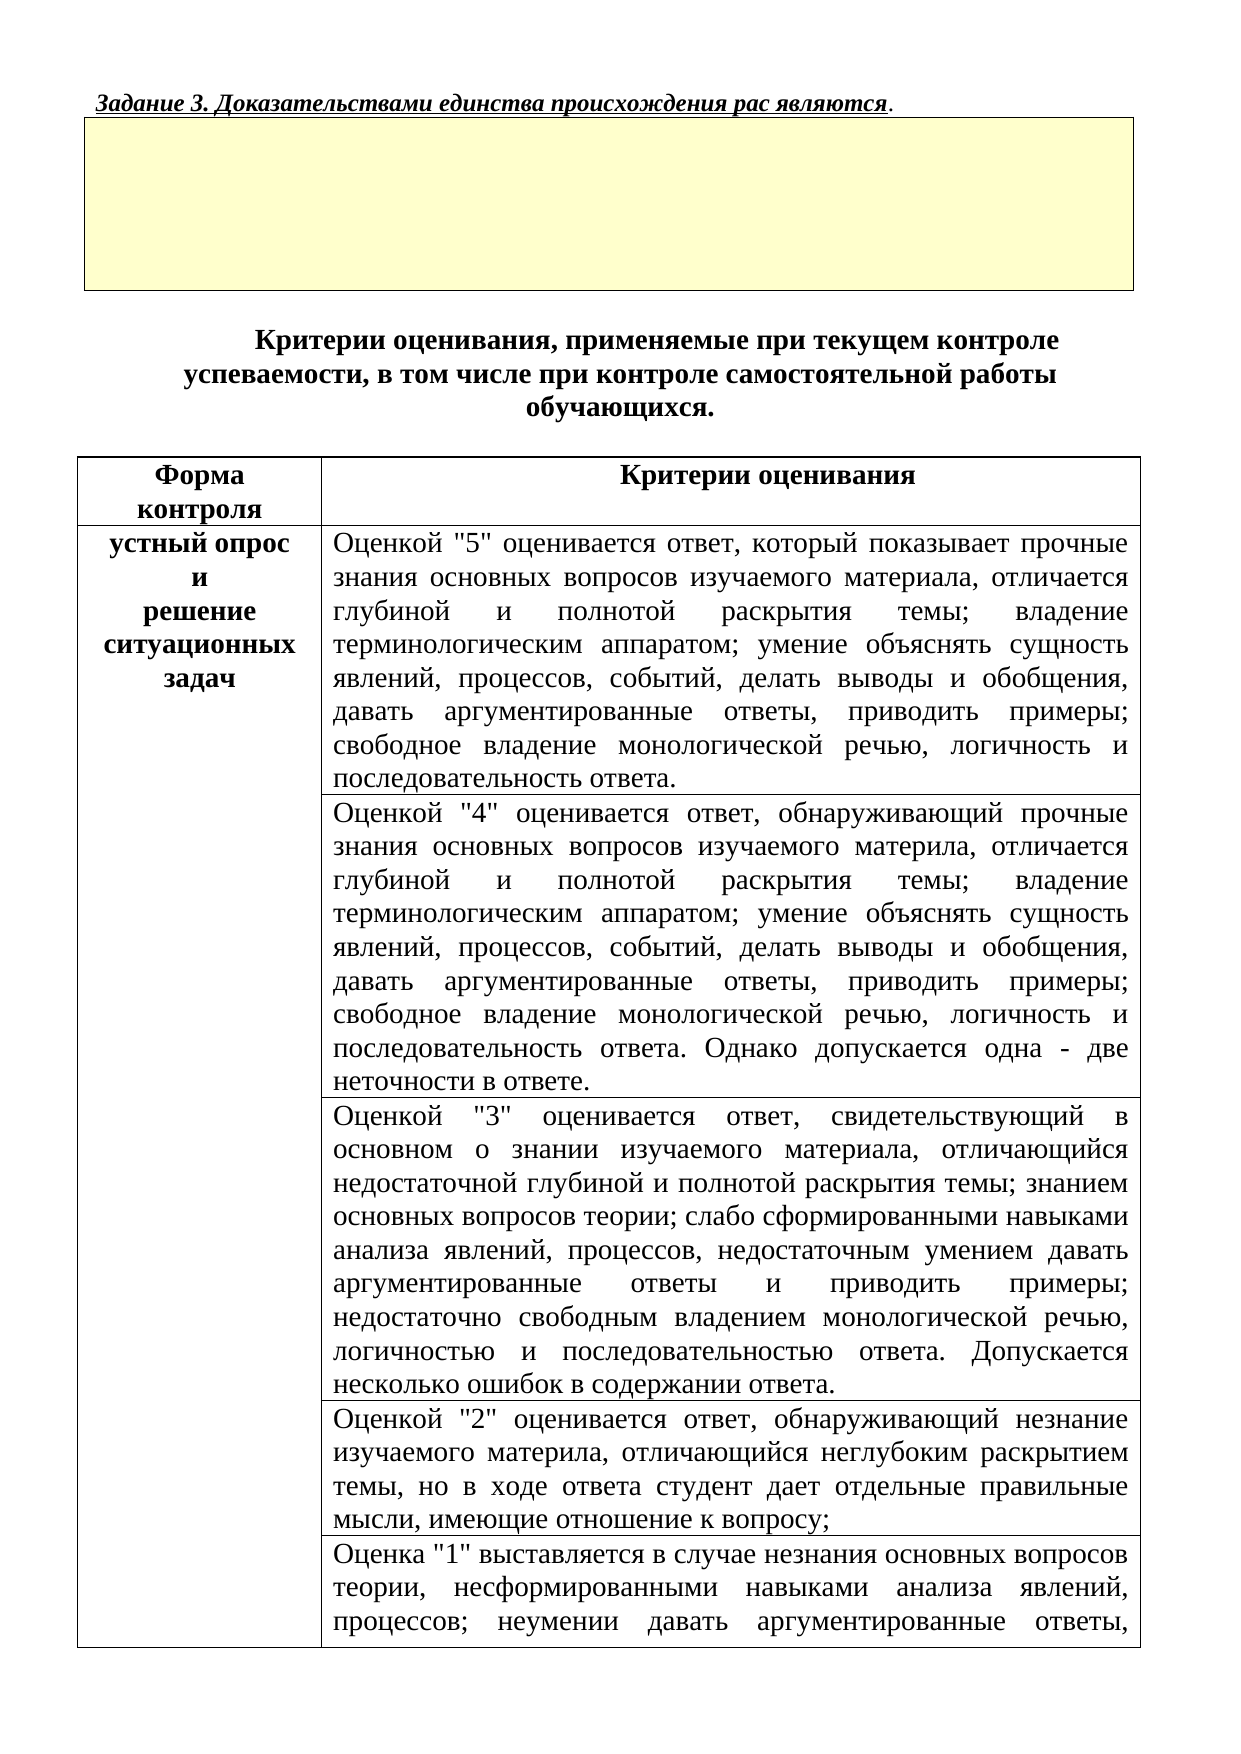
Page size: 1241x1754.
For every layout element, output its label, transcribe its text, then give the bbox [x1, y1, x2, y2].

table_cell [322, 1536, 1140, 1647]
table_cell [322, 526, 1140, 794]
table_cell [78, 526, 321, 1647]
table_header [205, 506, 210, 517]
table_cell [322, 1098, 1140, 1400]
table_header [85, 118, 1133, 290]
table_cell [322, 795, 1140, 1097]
text Критерии оценивания, применяемые при текущем контроле успеваемости, в том числе при контроле самостоятельной работы обучающихся. [89, 322, 1152, 423]
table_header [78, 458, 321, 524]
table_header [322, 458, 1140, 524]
text Задание 3. Доказательствами единства происхождения рас являются. [96, 88, 1152, 117]
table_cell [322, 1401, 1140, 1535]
